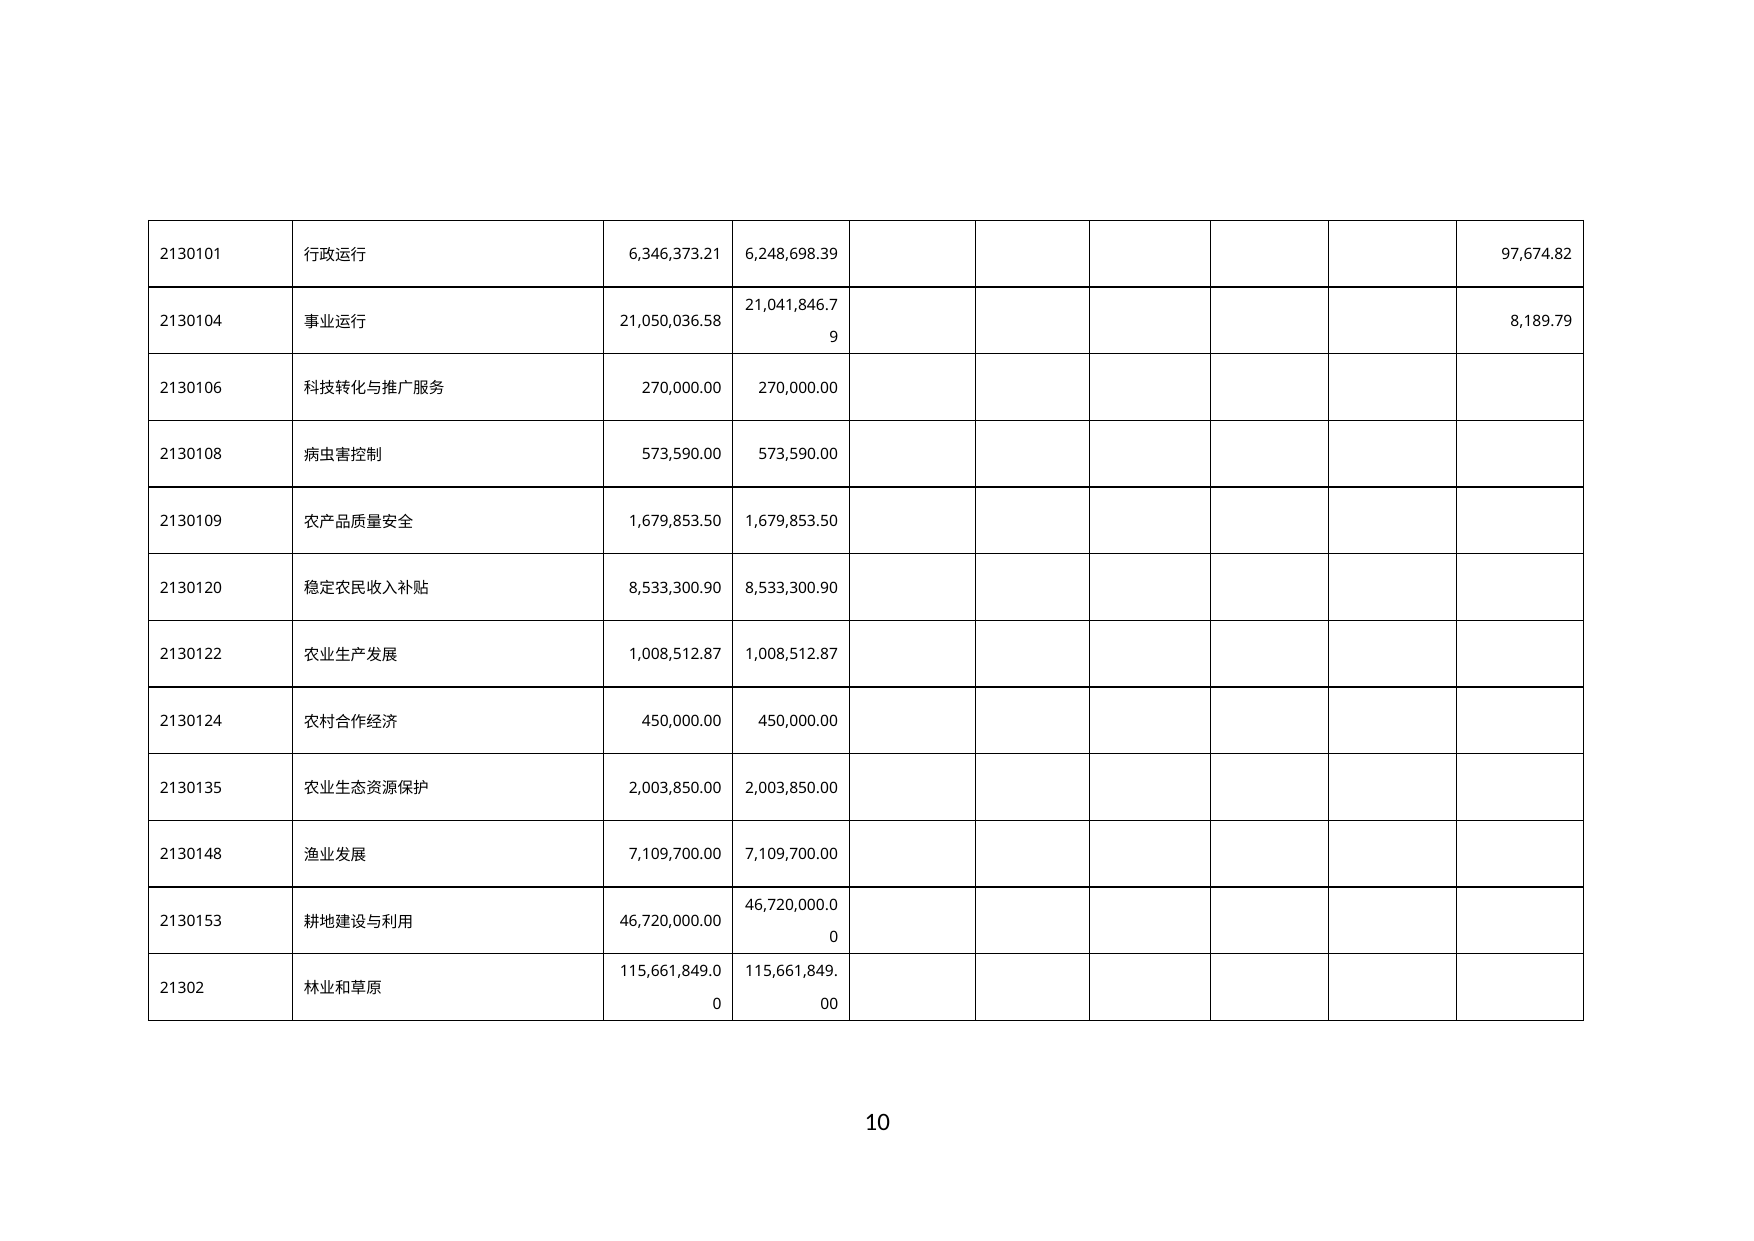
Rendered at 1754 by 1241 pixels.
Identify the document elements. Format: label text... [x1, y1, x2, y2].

table_cell [850, 954, 975, 1020]
table_cell [1329, 754, 1456, 820]
table_cell 事业运行 [293, 288, 603, 353]
table_cell 1,679,853.50 [604, 488, 732, 553]
table_cell [976, 954, 1089, 1020]
table_cell [976, 354, 1089, 420]
table_cell [1457, 954, 1583, 1020]
table_cell [1211, 754, 1328, 820]
table_cell [976, 221, 1089, 286]
table_cell 6,346,373.21 [604, 221, 732, 286]
table_cell [976, 821, 1089, 886]
table_cell [1211, 954, 1328, 1020]
table_cell 115,661,849.00 [733, 954, 849, 1020]
table_cell [1329, 888, 1456, 953]
table_cell [850, 221, 975, 286]
table_cell [1090, 954, 1210, 1020]
table_cell [976, 888, 1089, 953]
table_cell [1211, 821, 1328, 886]
table_cell 2130120 [149, 554, 292, 620]
table_cell [1211, 421, 1328, 486]
table_cell [1329, 488, 1456, 553]
table_cell 农业生产发展 [293, 621, 603, 686]
table_cell [976, 688, 1089, 753]
table_cell [850, 288, 975, 353]
table_cell [976, 421, 1089, 486]
table_cell [1329, 688, 1456, 753]
table_cell [1090, 888, 1210, 953]
table_cell [1457, 888, 1583, 953]
table_cell [1211, 621, 1328, 686]
table_cell 21,041,846.79 [733, 288, 849, 353]
table_cell [976, 488, 1089, 553]
table_cell 270,000.00 [733, 354, 849, 420]
table_cell [976, 621, 1089, 686]
table_cell 2130135 [149, 754, 292, 820]
table_cell [1211, 888, 1328, 953]
table_cell 450,000.00 [733, 688, 849, 753]
table_cell 2130109 [149, 488, 292, 553]
table_cell [850, 421, 975, 486]
table_cell 46,720,000.00 [604, 888, 732, 953]
table_cell [1090, 288, 1210, 353]
table_cell 8,189.79 [1457, 288, 1583, 353]
table_cell [1329, 288, 1456, 353]
table_cell [1090, 688, 1210, 753]
table_cell 2130108 [149, 421, 292, 486]
table_cell 8,533,300.90 [733, 554, 849, 620]
table_cell 农业生态资源保护 [293, 754, 603, 820]
table_cell 2130153 [149, 888, 292, 953]
table_cell [1211, 221, 1328, 286]
table_cell [1329, 554, 1456, 620]
table_cell 耕地建设与利用 [293, 888, 603, 953]
table_cell [850, 488, 975, 553]
table_cell 1,008,512.87 [733, 621, 849, 686]
table_cell 8,533,300.90 [604, 554, 732, 620]
table_cell 渔业发展 [293, 821, 603, 886]
table_cell 1,679,853.50 [733, 488, 849, 553]
table_cell 林业和草原 [293, 954, 603, 1020]
table_cell 农村合作经济 [293, 688, 603, 753]
table_cell [1211, 688, 1328, 753]
table_cell 6,248,698.39 [733, 221, 849, 286]
table_cell 573,590.00 [733, 421, 849, 486]
table_cell 21302 [149, 954, 292, 1020]
table_cell [1329, 954, 1456, 1020]
table_cell 1,008,512.87 [604, 621, 732, 686]
table_cell [1090, 421, 1210, 486]
table_cell [1457, 421, 1583, 486]
table_cell 科技转化与推广服务 [293, 354, 603, 420]
table_cell [1211, 288, 1328, 353]
table_cell 46,720,000.00 [733, 888, 849, 953]
table_cell [1457, 688, 1583, 753]
table_cell [850, 821, 975, 886]
table_cell [850, 354, 975, 420]
table_cell 农产品质量安全 [293, 488, 603, 553]
table_cell 97,674.82 [1457, 221, 1583, 286]
table_cell 270,000.00 [604, 354, 732, 420]
table_cell 21,050,036.58 [604, 288, 732, 353]
table_cell [850, 554, 975, 620]
table_cell [1211, 488, 1328, 553]
table_cell 2,003,850.00 [604, 754, 732, 820]
table_cell 2130106 [149, 354, 292, 420]
table_cell 2130122 [149, 621, 292, 686]
table_cell [1457, 621, 1583, 686]
table_cell [1457, 354, 1583, 420]
table_cell 病虫害控制 [293, 421, 603, 486]
table_cell [1090, 488, 1210, 553]
table_cell 2,003,850.00 [733, 754, 849, 820]
table_cell [976, 554, 1089, 620]
table_cell [850, 621, 975, 686]
table_cell 2130148 [149, 821, 292, 886]
table_cell [1457, 754, 1583, 820]
table_cell [850, 888, 975, 953]
table_cell [1090, 621, 1210, 686]
table_cell [1211, 554, 1328, 620]
table_cell 2130101 [149, 221, 292, 286]
table_cell [850, 754, 975, 820]
table_cell 115,661,849.00 [604, 954, 732, 1020]
table_cell 2130104 [149, 288, 292, 353]
table_cell [1457, 821, 1583, 886]
table_cell [1211, 354, 1328, 420]
table_cell [976, 754, 1089, 820]
table_cell [1090, 221, 1210, 286]
table_cell [1329, 354, 1456, 420]
table_cell [1329, 821, 1456, 886]
table_cell [1329, 421, 1456, 486]
table_cell [850, 688, 975, 753]
table_cell 573,590.00 [604, 421, 732, 486]
table_cell 450,000.00 [604, 688, 732, 753]
table_cell 7,109,700.00 [604, 821, 732, 886]
table_cell [1090, 821, 1210, 886]
table_cell [976, 288, 1089, 353]
table_cell [1090, 554, 1210, 620]
table_cell [1090, 754, 1210, 820]
table_cell 7,109,700.00 [733, 821, 849, 886]
table_cell 行政运行 [293, 221, 603, 286]
table_cell 稳定农民收入补贴 [293, 554, 603, 620]
table_cell [1090, 354, 1210, 420]
table_cell [1329, 221, 1456, 286]
table_cell [1457, 554, 1583, 620]
table_cell [1457, 488, 1583, 553]
table_cell [1329, 621, 1456, 686]
table_cell 2130124 [149, 688, 292, 753]
